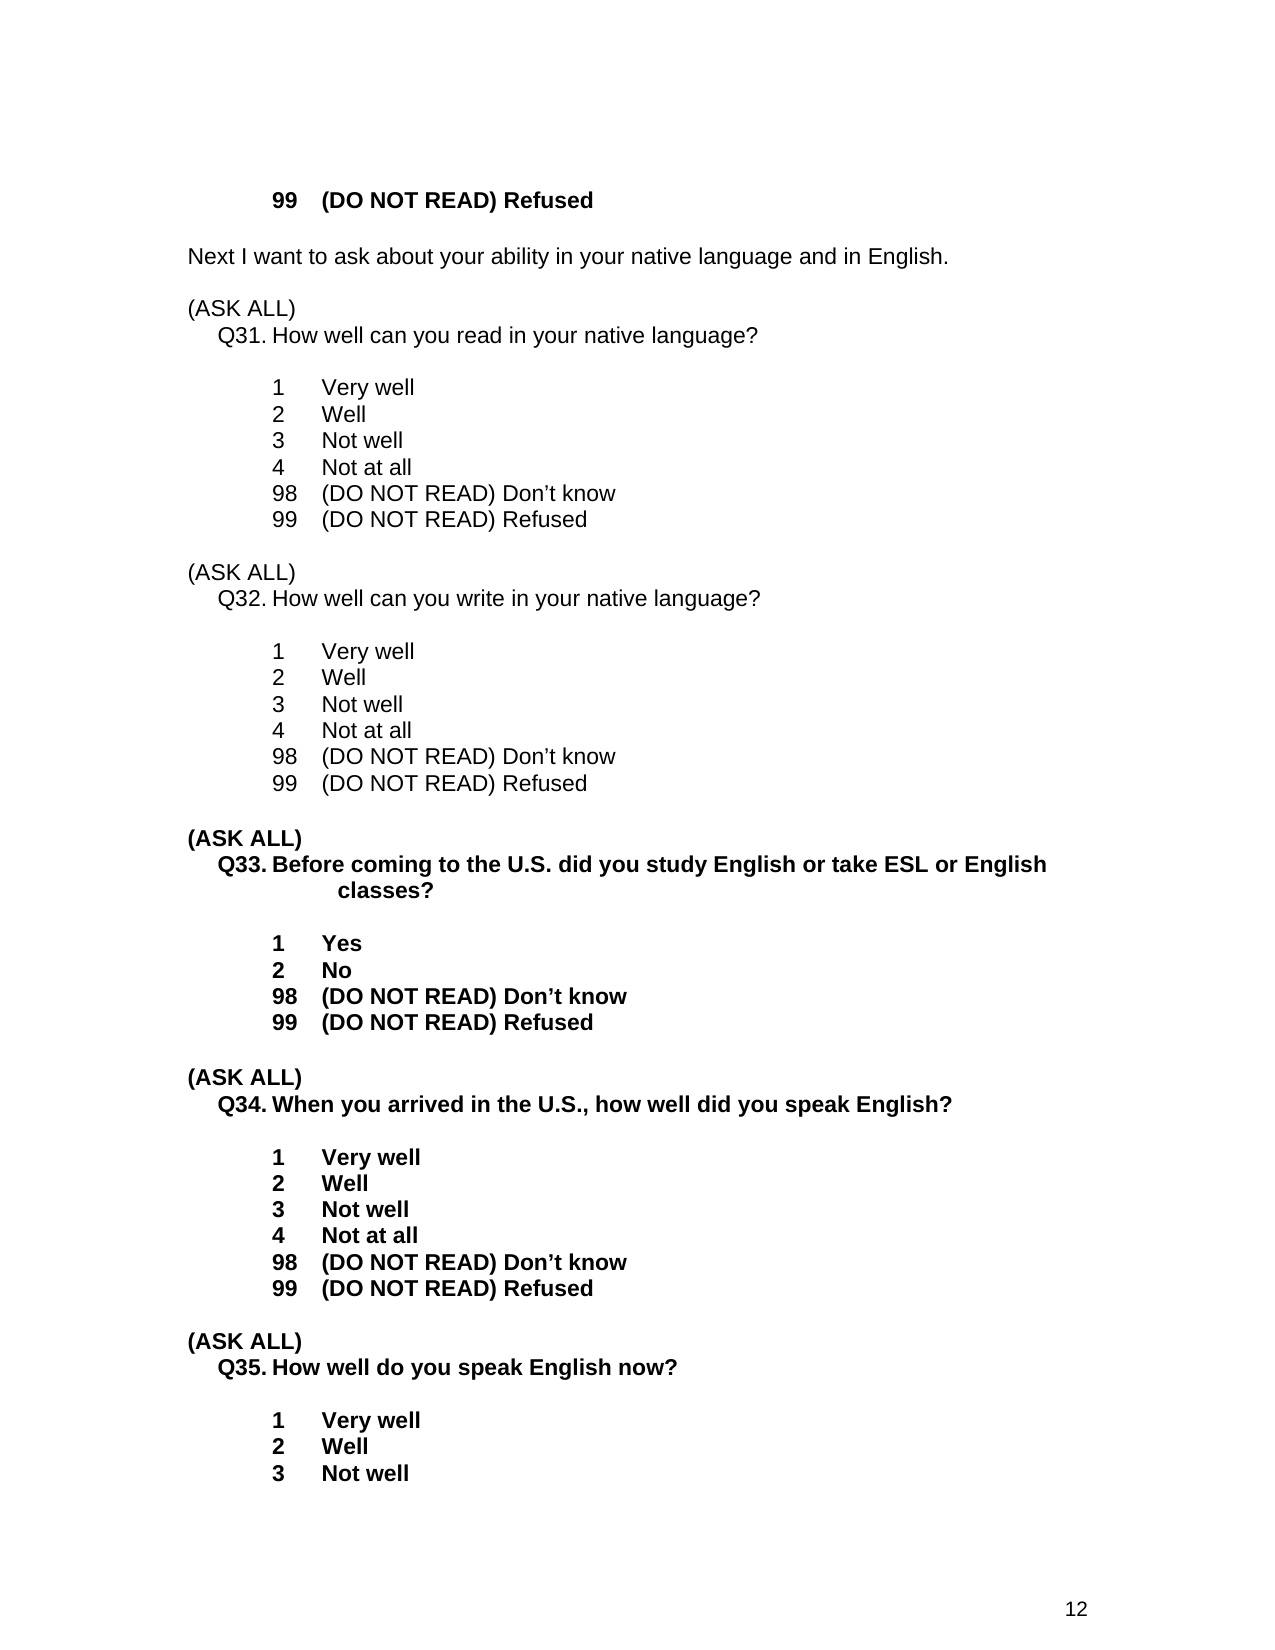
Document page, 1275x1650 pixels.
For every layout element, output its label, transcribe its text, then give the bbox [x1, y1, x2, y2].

text Q33. Before coming to the U.S. did you study English or take ESL or English classes? [187, 851, 1087, 904]
text 3 Not well [187, 1196, 1087, 1222]
text 1 Very well [187, 638, 1087, 664]
text 98 (DO NOT READ) Don’t know [187, 480, 1087, 506]
text 3 Not well [187, 427, 1087, 453]
text 3 Not well [187, 691, 1087, 717]
text 99 (DO NOT READ) Refused [187, 1275, 1087, 1302]
text (ASK ALL) [187, 559, 1087, 585]
text 1 Very well [187, 1407, 1087, 1433]
text (ASK ALL) [187, 1064, 1087, 1091]
text 99 (DO NOT READ) Refused [187, 1009, 1087, 1036]
text 1 Very well [187, 374, 1087, 401]
text 2 Well [187, 664, 1087, 691]
text 99 (DO NOT READ) Refused [272, 187, 1087, 214]
text 2 No [187, 957, 1087, 983]
text 3 Not well [187, 1460, 1087, 1486]
text 4 Not at all [187, 717, 1087, 743]
text Q35. How well do you speak English now? [187, 1354, 1087, 1381]
text 2 Well [187, 1170, 1087, 1196]
text 98 (DO NOT READ) Don’t know [187, 983, 1087, 1009]
text Next I want to ask about your ability in your native language and in English. [187, 243, 1087, 269]
text 1 Very well [187, 1143, 1087, 1170]
text 98 (DO NOT READ) Don’t know [187, 1249, 1087, 1275]
text 1 Yes [187, 930, 1087, 957]
text 2 Well [187, 1433, 1087, 1460]
text (ASK ALL) [187, 825, 1087, 851]
text 2 Well [187, 401, 1087, 427]
text 99 (DO NOT READ) Refused [187, 770, 1087, 796]
text 98 (DO NOT READ) Don’t know [187, 743, 1087, 770]
text 4 Not at all [187, 1222, 1087, 1249]
text 4 Not at all [187, 453, 1087, 480]
text Q31. How well can you read in your native language? [187, 322, 1087, 348]
text (ASK ALL) [187, 295, 1087, 322]
text (ASK ALL) [187, 1328, 1087, 1354]
text Q32. How well can you write in your native language? [187, 585, 1087, 612]
text Q34. When you arrived in the U.S., how well did you speak English? [187, 1091, 1087, 1117]
text 99 (DO NOT READ) Refused [187, 506, 1087, 532]
